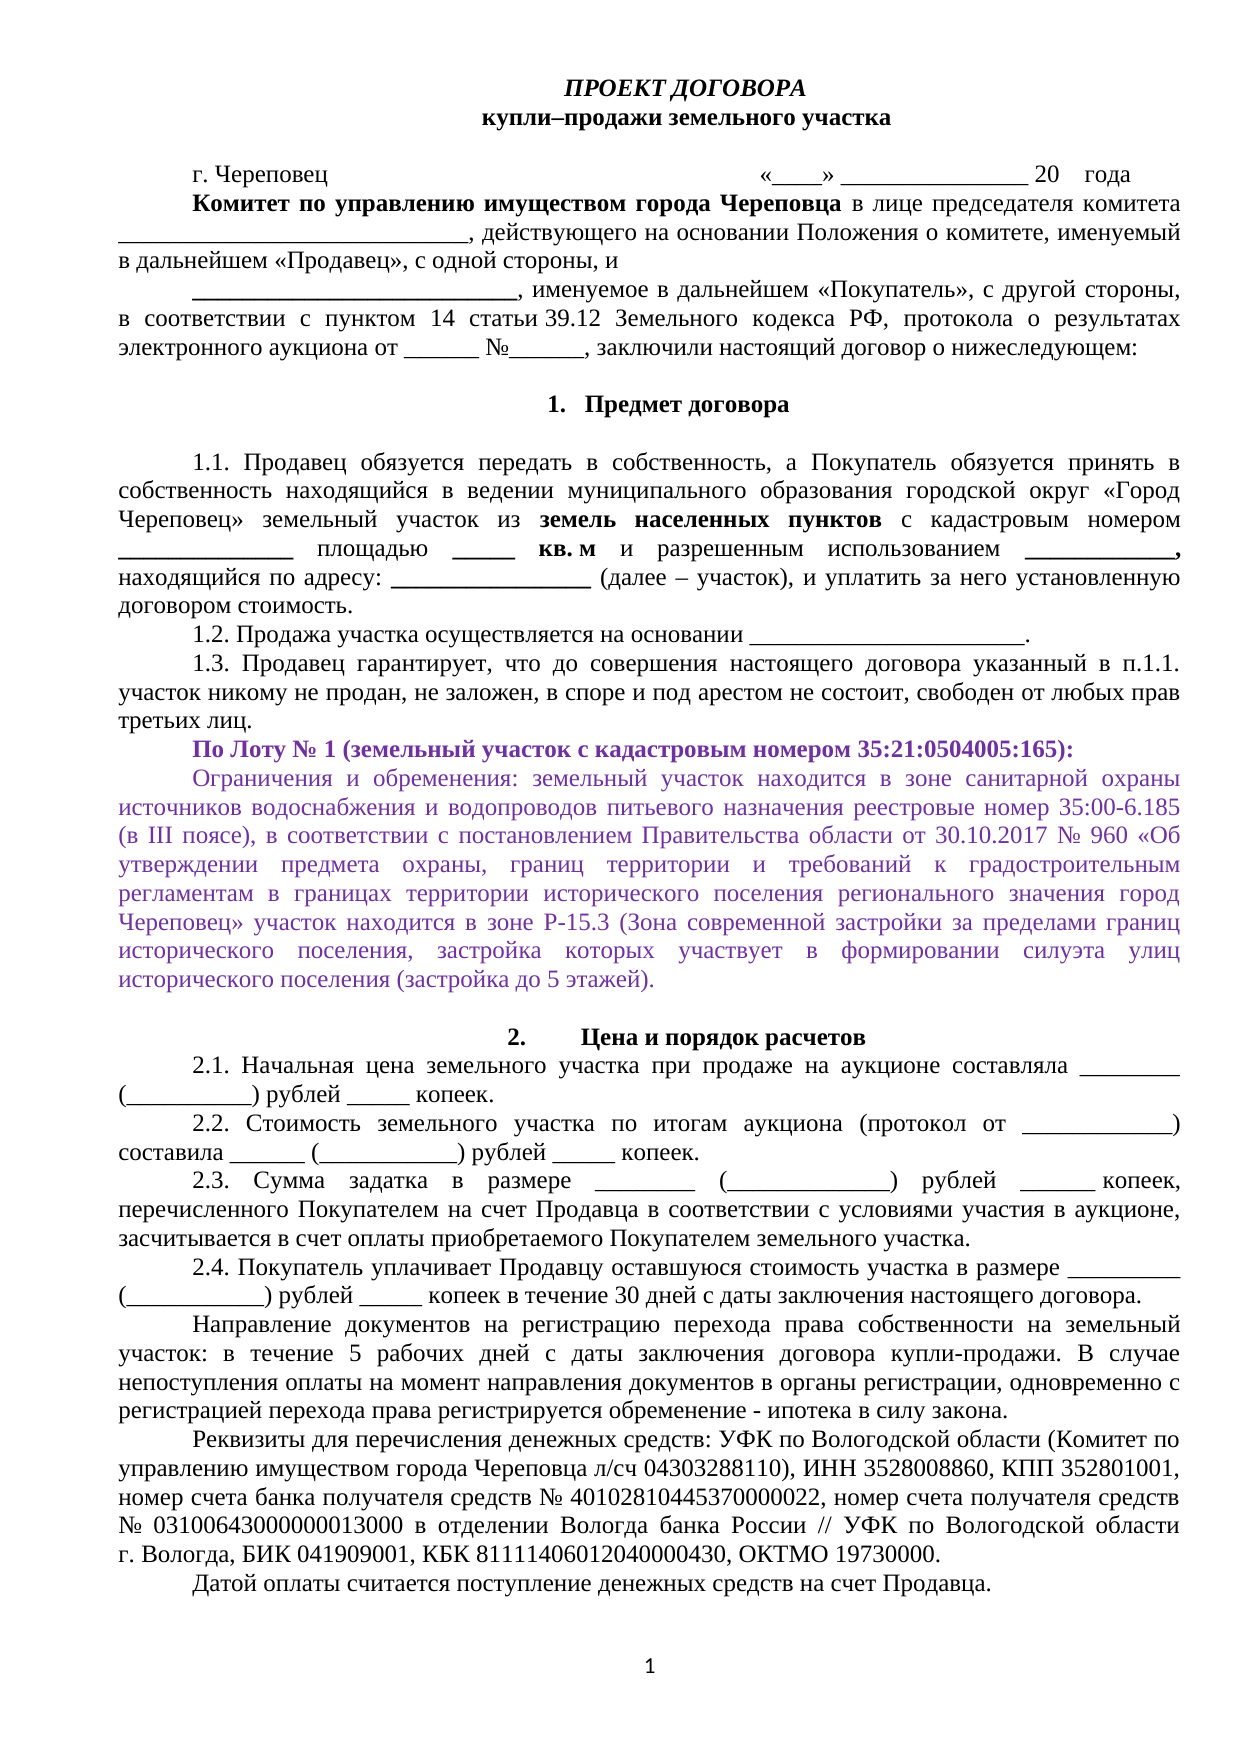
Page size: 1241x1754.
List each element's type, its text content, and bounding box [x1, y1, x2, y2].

text Датой оплаты считается поступление денежных средств на счет Продавца. [118, 1568, 1181, 1597]
text 2.2. Стоимость земельного участка по итогам аукциона (протокол от ____________) составила ______ (___________) рублей _____ копеек. [118, 1108, 1181, 1166]
list Цена и порядок расчетов [118, 1022, 1181, 1051]
text Реквизиты для перечисления денежных средств: УФК по Вологодской области (Комитет по управлению имуществом города Череповца л/сч 04303288110), ИНН 3528008860, КПП 352801001, номер счета банка получателя средств № 40102810445370000022, номер счета получателя средств № 03100643000000013000 в отделении Вологда банка России // УФК по Вологодской области г. Вологда, БИК 041909001, КБК 81111406012040000430, ОКТМО 19730000. [118, 1424, 1181, 1568]
text Комитет по управлению имуществом города Череповца в лице председателя комитета ____________________________, действующего на основании Положения о комитете, именуемый в дальнейшем «Продавец», с одной стороны, и [118, 188, 1181, 274]
text г. Череповец «____» _______________ 20 года [118, 159, 1181, 188]
text 2.1. Начальная цена земельного участка при продаже на аукционе составляла ________ (__________) рублей _____ копеек. [118, 1051, 1181, 1108]
text 2.3. Сумма задатка в размере ________ (_____________) рублей ______ копеек, перечисленного Покупателем на счет Продавца в соответствии с условиями участия в аукционе, засчитывается в счет оплаты приобретаемого Покупателем земельного участка. [118, 1166, 1181, 1252]
text По Лоту № 1 (земельный участок с кадастровым номером 35:21:0504005:165): [118, 734, 1181, 763]
text Направление документов на регистрацию перехода права собственности на земельный участок: в течение 5 рабочих дней с даты заключения договора купли-продажи. В случае непоступления оплаты на момент направления документов в органы регистрации, одновременно с регистрацией перехода права регистрируется обременение - ипотека в силу закона. [118, 1309, 1181, 1424]
title ПРОЕКТ ДОГОВОРА [118, 73, 1181, 102]
text 2.4. Покупатель уплачивает Продавцу оставшуюся стоимость участка в размере _________ (___________) рублей _____ копеек в течение 30 дней с даты заключения настоящего договора. [118, 1252, 1181, 1309]
text 1.3. Продавец гарантирует, что до совершения настоящего договора указанный в п.1.1. участок никому не продан, не заложен, в споре и под арестом не состоит, свободен от любых прав третьих лиц. [118, 648, 1181, 734]
text купли–продажи земельного участка [118, 102, 1181, 131]
text 1.1. Продавец обязуется передать в собственность, а Покупатель обязуется принять в собственность находящийся в ведении муниципального образования городской округ «Город Череповец» земельный участок из земель населенных пунктов с кадастровым номером ______________ площадью _____ кв. м и разрешенным использованием ____________, находящийся по адресу: ________________ (далее – участок), и уплатить за него установленную договором стоимость. [118, 447, 1181, 619]
text __________________________, именуемое в дальнейшем «Покупатель», с другой стороны, в соответствии с пунктом 14 статьи 39.12 Земельного кодекса РФ, протокола о результатах электронного аукциона от ______ №______, заключили настоящий договор о нижеследующем: [118, 274, 1181, 361]
text Ограничения и обременения: земельный участок находится в зоне санитарной охраны источников водоснабжения и водопроводов питьевого назначения реестровые номер 35:00-6.185 (в III поясе), в соответствии с постановлением Правительства области от 30.10.2017 № 960 «Об утверждении предмета охраны, границ территории и требований к градостроительным регламентам в границах территории исторического поселения регионального значения город Череповец» участок находится в зоне Р-15.3 (Зона современной застройки за пределами границ исторического поселения, застройка которых участвует в формировании силуэта улиц исторического поселения (застройка до 5 этажей). [118, 763, 1181, 993]
list Предмет договора [156, 389, 1181, 418]
text 1.2. Продажа участка осуществляется на основании ______________________. [118, 619, 1181, 648]
